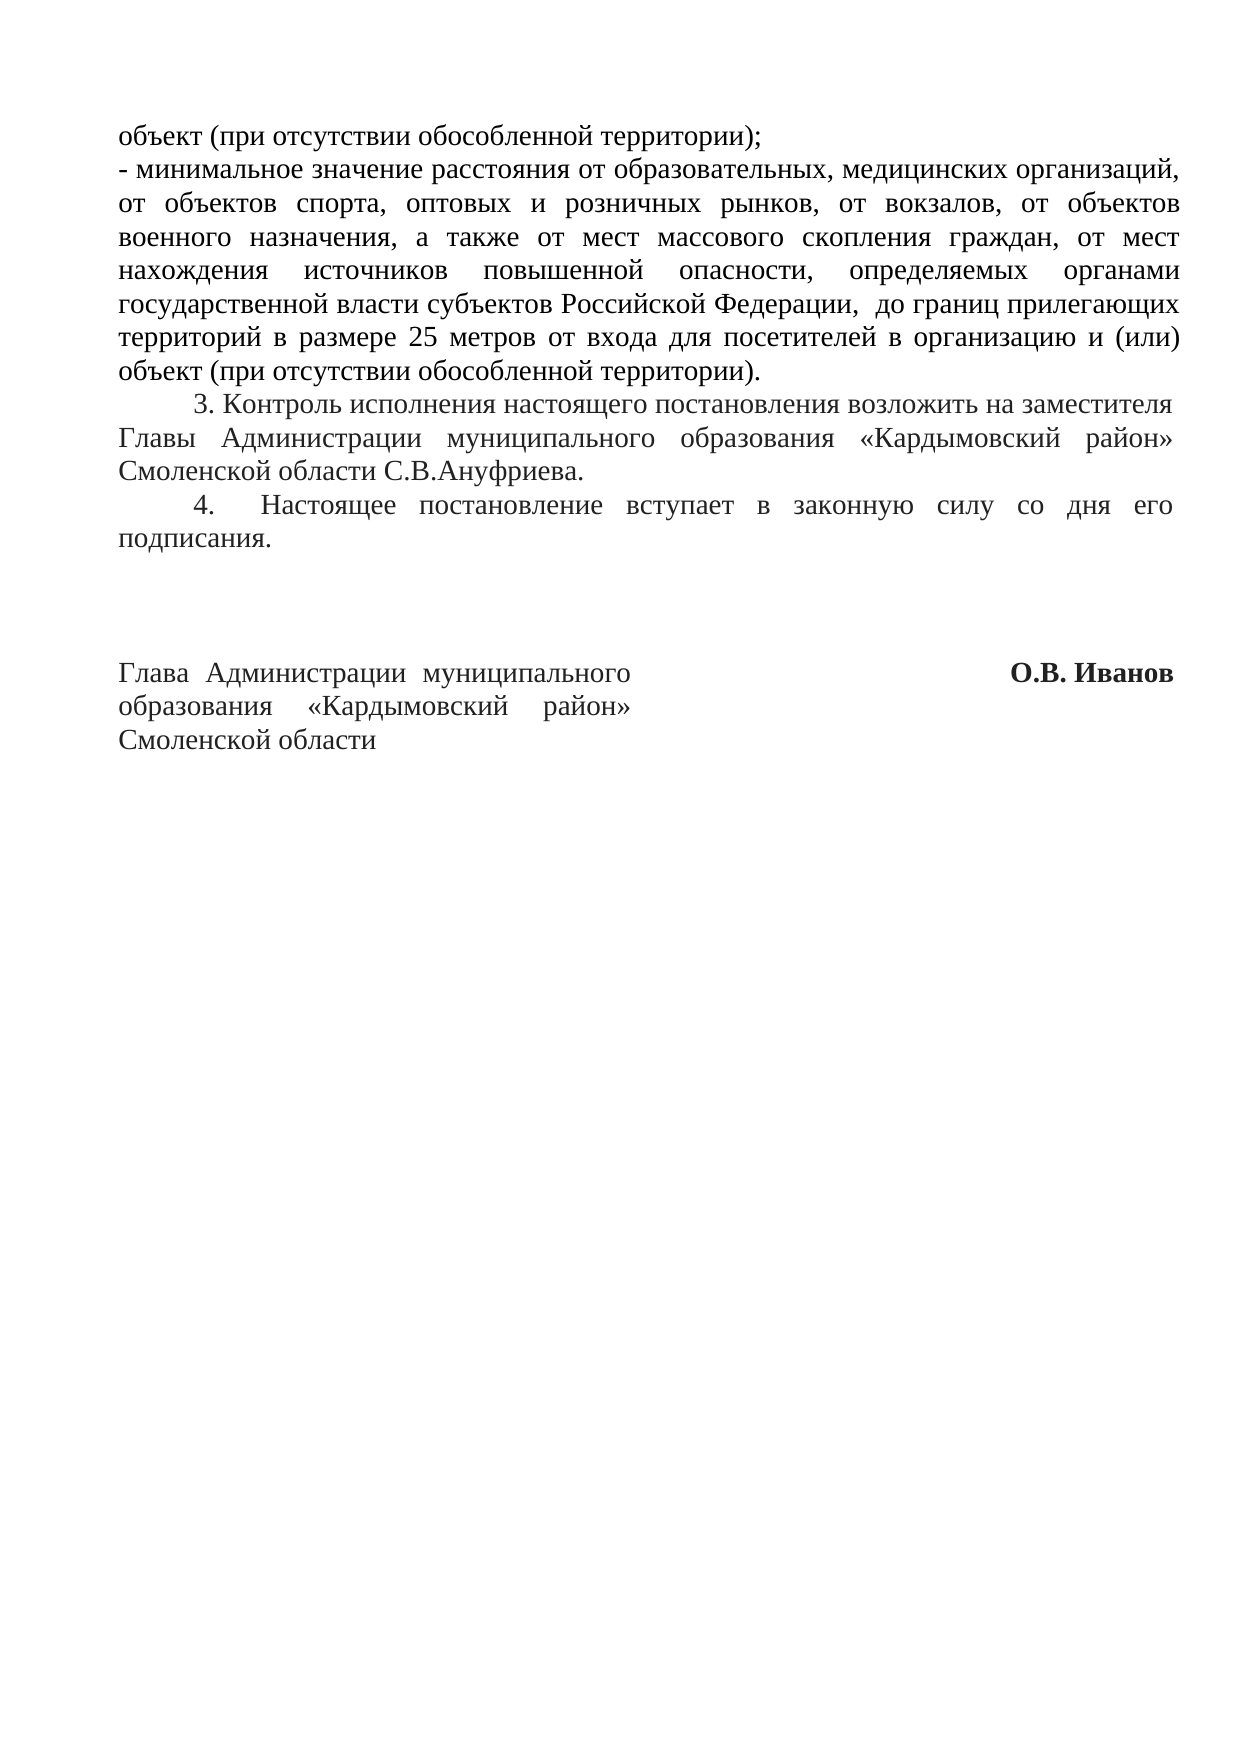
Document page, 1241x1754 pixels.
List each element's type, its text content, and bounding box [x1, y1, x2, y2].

table_header Глава Администрации муниципального образования «Кардымовский район» Смоленской области [107, 655, 649, 755]
text 4. Настоящее постановление вступает в законную силу со дня его подписания. [118, 487, 1174, 554]
text 3. Контроль исполнения настоящего постановления возложить на заместителя Главы Администрации муниципального образования «Кардымовский район» Смоленской области С.В.Ануфриева. [118, 386, 1174, 487]
text - минимальное значение расстояния от образовательных, медицинских организаций, от объектов спорта, оптовых и розничных рынков, от вокзалов, от объектов военного назначения, а также от мест массового скопления граждан, от мест нахождения источников повышенной опасности, определяемых органами государственной власти субъектов Российской Федерации, до границ прилегающих территорий в размере 25 метров от входа для посетителей в организацию и (или) объект (при отсутствии обособленной территории). [118, 152, 1181, 386]
table_header О.В. Иванов [650, 655, 1192, 755]
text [118, 118, 1181, 152]
